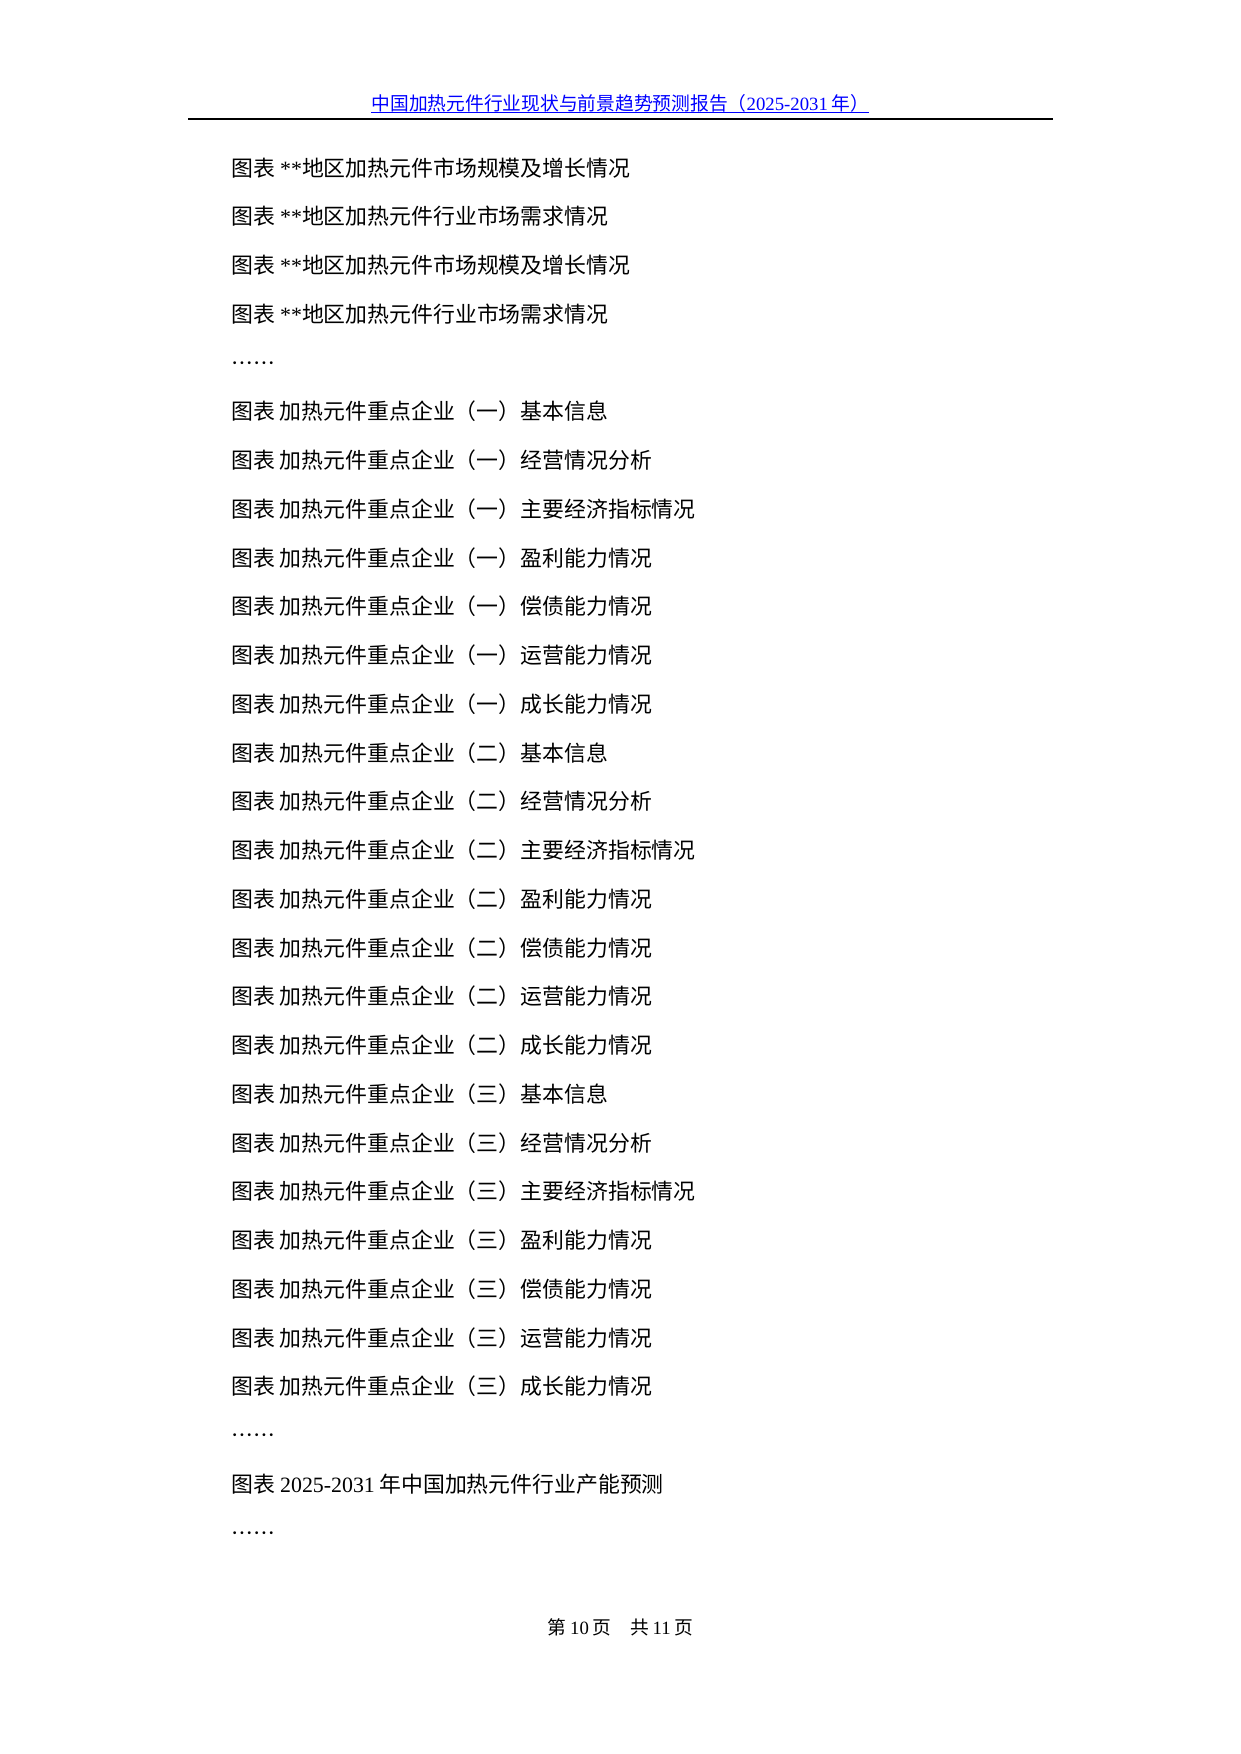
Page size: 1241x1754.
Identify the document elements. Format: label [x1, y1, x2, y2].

text [187, 150, 1053, 1548]
